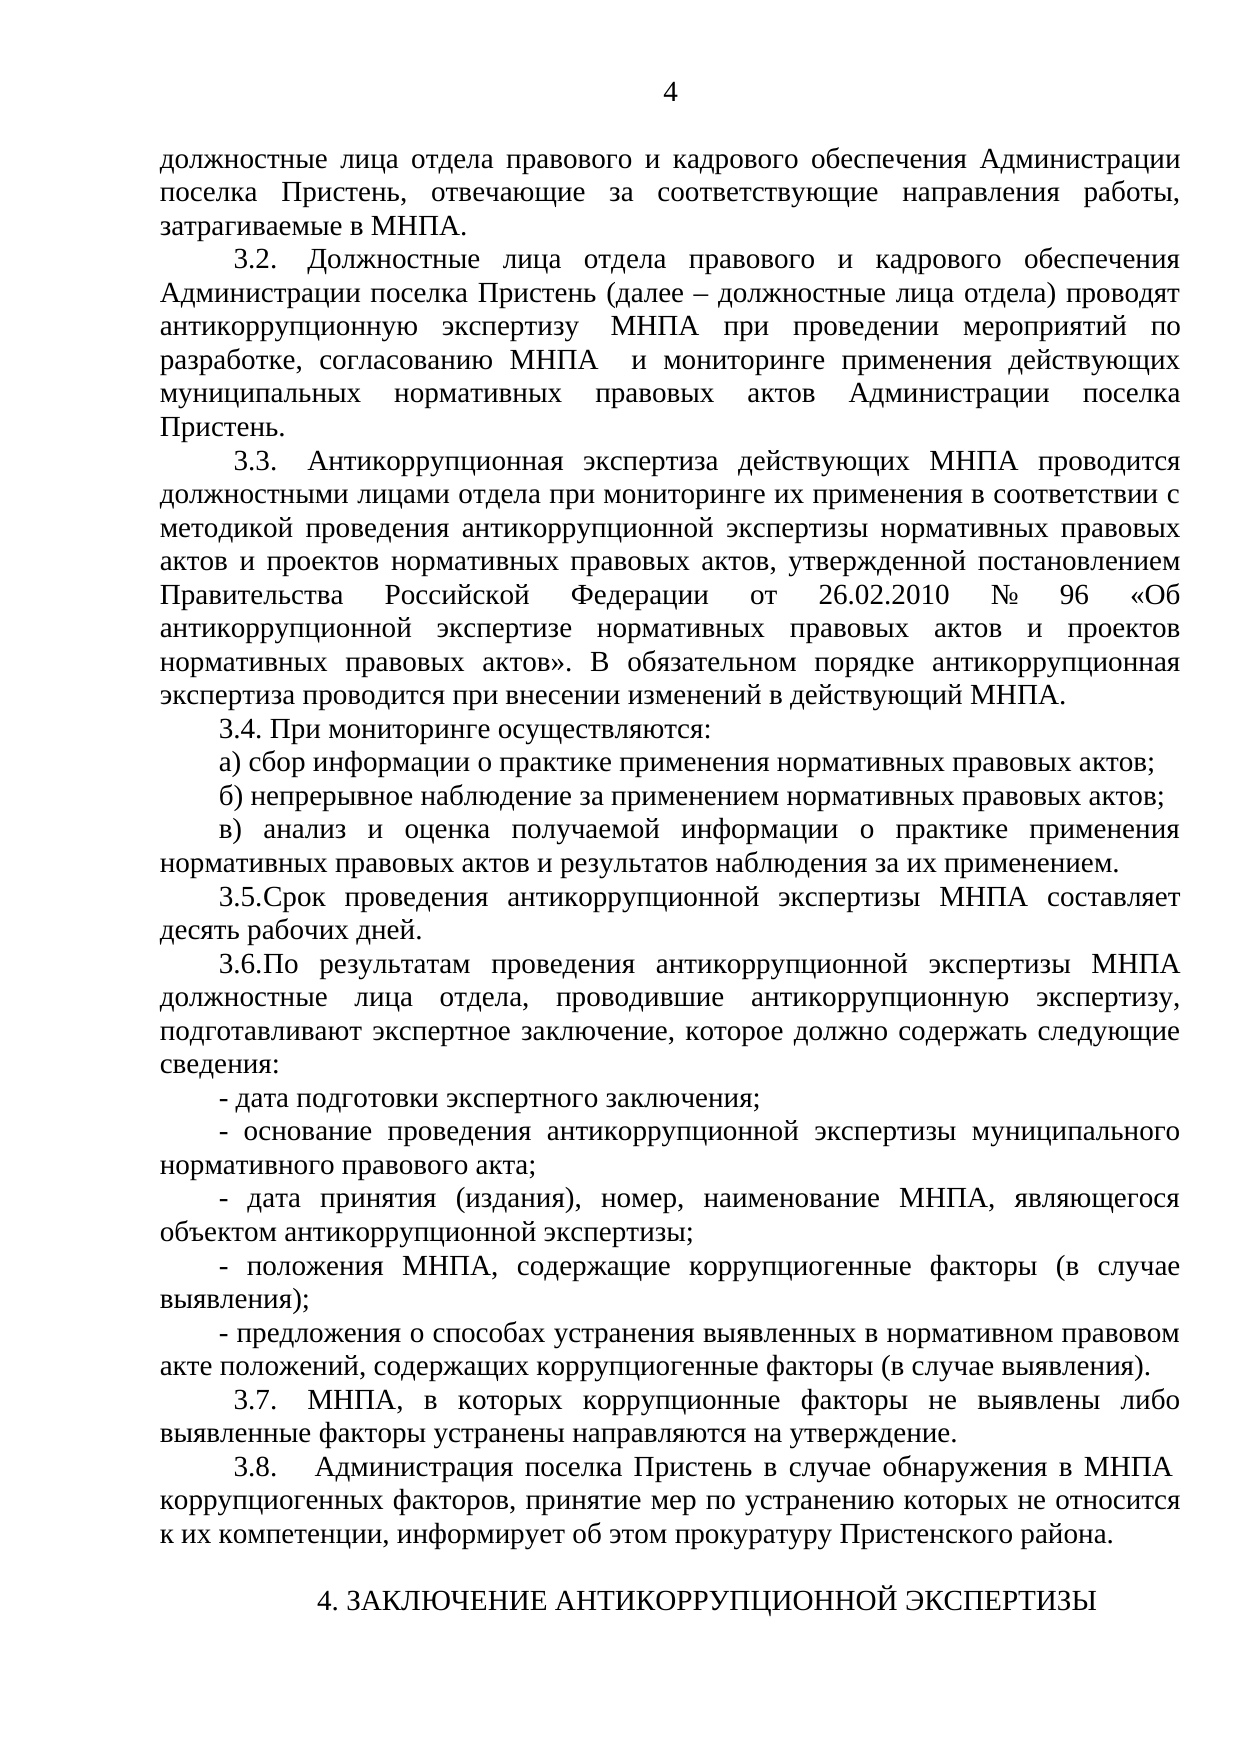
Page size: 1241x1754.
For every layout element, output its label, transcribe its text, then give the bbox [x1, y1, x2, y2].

text - основание проведения антикоррупционной экспертизы муниципального нормативного правового акта; [159, 1113, 1181, 1181]
text 3.8. Администрация поселка Пристень в случае обнаружения в МНПА коррупциогенных факторов, принятие мер по устранению которых не относится к их компетенции, информирует об этом прокуратуру Пристенского района. [159, 1449, 1181, 1549]
text 3.7. МНПА, в которых коррупционные факторы не выявлены либо выявленные факторы устранены направляются на утверждение. [159, 1382, 1181, 1449]
text - дата подготовки экспертного заключения; [159, 1080, 1181, 1113]
text 3.4. При мониторинге осуществляются: [159, 711, 1181, 744]
text 3.6. По результатам проведения антикоррупционной экспертизы МНПА должностные лица отдела, проводившие антикоррупционную экспертизу, подготавливают экспертное заключение, которое должно содержать следующие сведения: [159, 946, 1181, 1080]
text 3.5. Срок проведения антикоррупционной экспертизы МНПА составляет десять рабочих дней. [159, 879, 1181, 946]
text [159, 141, 1181, 241]
text - предложения о способах устранения выявленных в нормативном правовом акте положений, содержащих коррупциогенные факторы (в случае выявления). [159, 1315, 1181, 1382]
text в) анализ и оценка получаемой информации о практике применения нормативных правовых актов и результатов наблюдения за их применением. [159, 812, 1181, 879]
text б) непрерывное наблюдение за применением нормативных правовых актов; [159, 778, 1181, 812]
text - положения МНПА, содержащие коррупциогенные факторы (в случае выявления); [159, 1248, 1181, 1315]
text а) сбор информации о практике применения нормативных правовых актов; [159, 744, 1181, 778]
text 3.2. Должностные лица отдела правового и кадрового обеспечения Администрации поселка Пристень (далее – должностные лица отдела) проводят антикоррупционную экспертизу МНПА при проведении мероприятий по разработке, согласованию МНПА и мониторинге применения действующих муниципальных нормативных правовых актов Администрации поселка Пристень. [159, 241, 1181, 443]
text 4. ЗАКЛЮЧЕНИЕ АНТИКОРРУПЦИОННОЙ ЭКСПЕРТИЗЫ [159, 1583, 1181, 1617]
text 3.3. Антикоррупционная экспертиза действующих МНПА проводится должностными лицами отдела при мониторинге их применения в соответствии с методикой проведения антикоррупционной экспертизы нормативных правовых актов и проектов нормативных правовых актов, утвержденной постановлением Правительства Российской Федерации от 26.02.2010 № 96 «Об антикоррупционной экспертизе нормативных правовых актов и проектов нормативных правовых актов». В обязательном порядке антикоррупционная экспертиза проводится при внесении изменений в действующий МНПА. [159, 443, 1181, 711]
text - дата принятия (издания), номер, наименование МНПА, являющегося объектом антикоррупционной экспертизы; [159, 1181, 1181, 1248]
